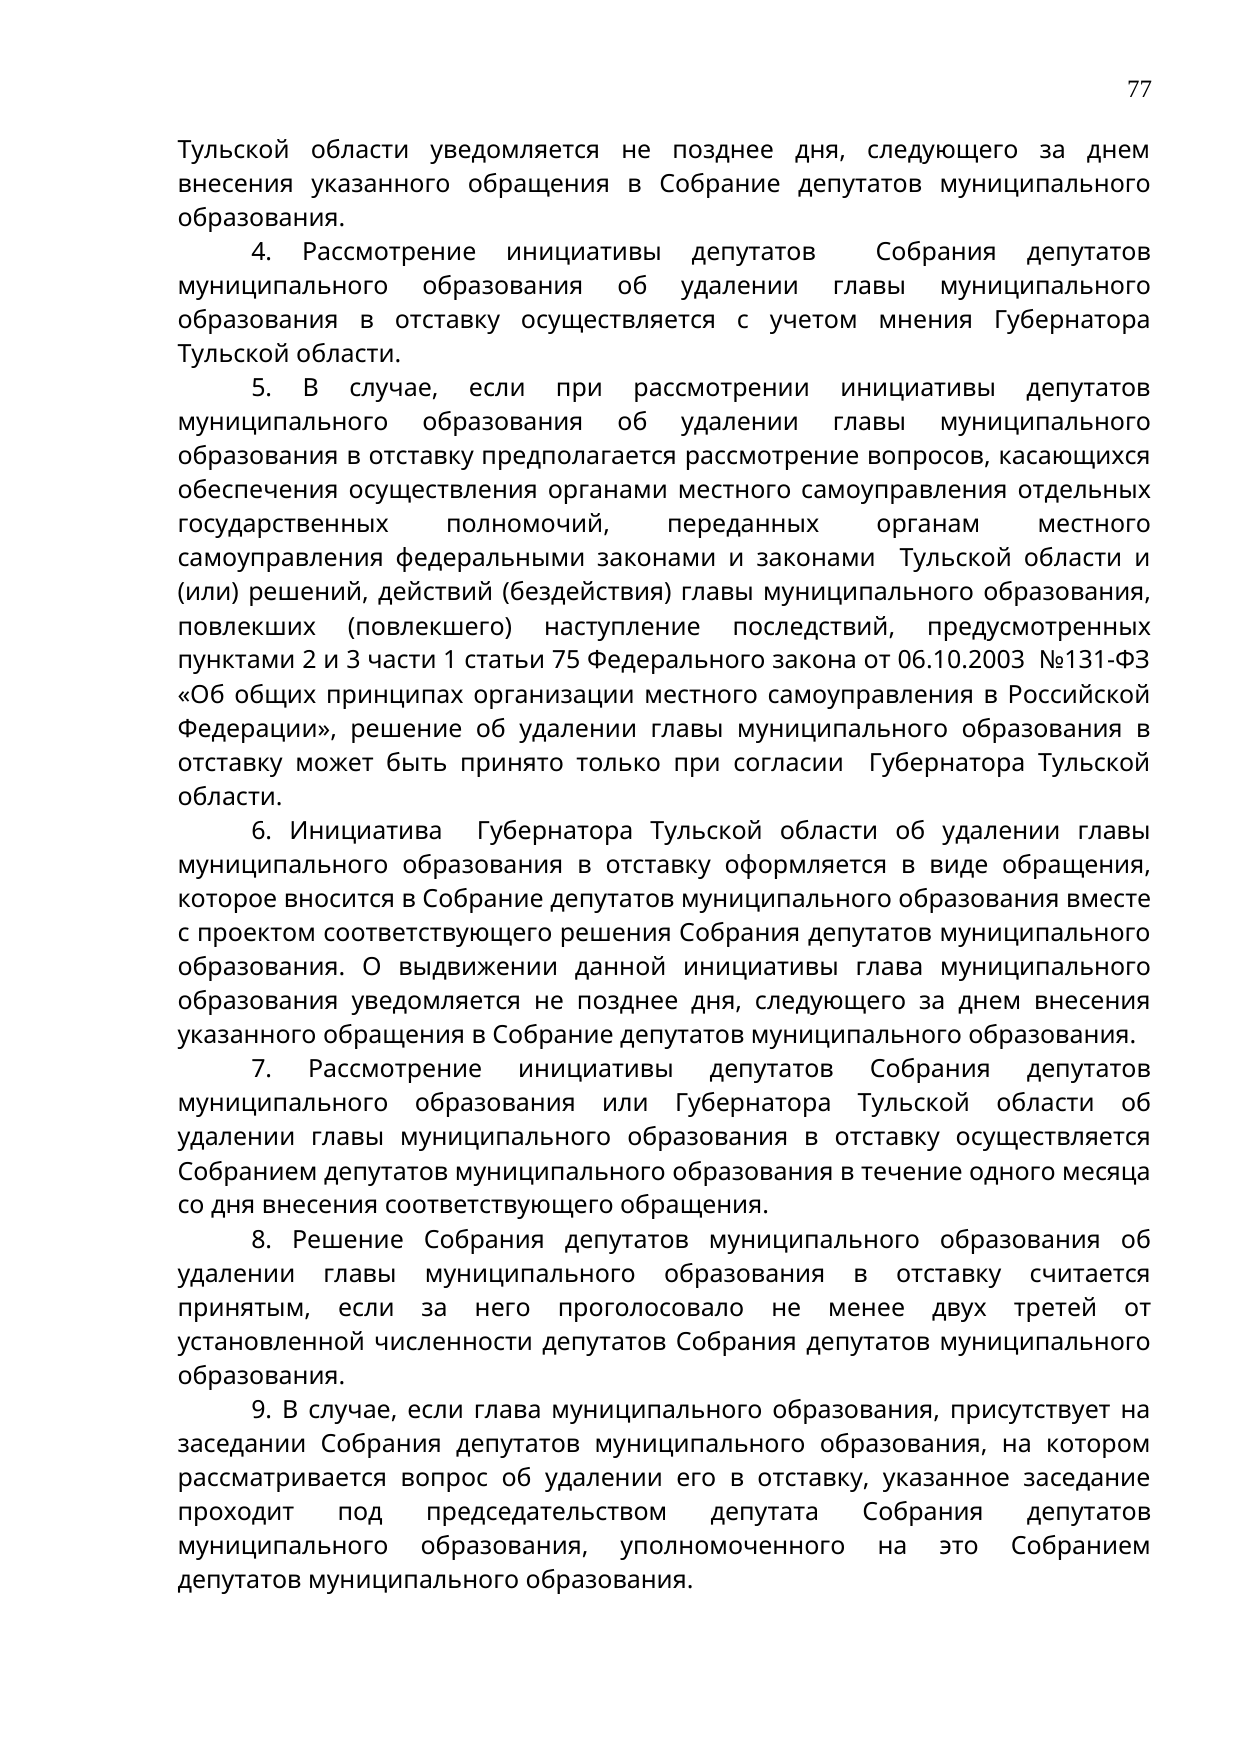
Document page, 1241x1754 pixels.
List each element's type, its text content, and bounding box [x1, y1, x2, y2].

text 7. Рассмотрение инициативы депутатов Собрания депутатов муниципального образования или Губернатора Тульской области об удалении главы муниципального образования в отставку осуществляется Собранием депутатов муниципального образования в течение одного месяца со дня внесения соответствующего обращения. [177, 1051, 1152, 1221]
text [177, 131, 1152, 233]
text 9. В случае, если глава муниципального образования, присутствует на заседании Собрания депутатов муниципального образования, на котором рассматривается вопрос об удалении его в отставку, указанное заседание проходит под председательством депутата Собрания депутатов муниципального образования, уполномоченного на это Собранием депутатов муниципального образования. [177, 1392, 1152, 1596]
text 4. Рассмотрение инициативы депутатов Собрания депутатов муниципального образования об удалении главы муниципального образования в отставку осуществляется с учетом мнения Губернатора Тульской области. [177, 233, 1152, 370]
text 8. Решение Собрания депутатов муниципального образования об удалении главы муниципального образования в отставку считается принятым, если за него проголосовало не менее двух третей от установленной численности депутатов Собрания депутатов муниципального образования. [177, 1221, 1152, 1392]
text 6. Инициатива Губернатора Тульской области об удалении главы муниципального образования в отставку оформляется в виде обращения, которое вносится в Собрание депутатов муниципального образования вместе с проектом соответствующего решения Собрания депутатов муниципального образования. О выдвижении данной инициативы глава муниципального образования уведомляется не позднее дня, следующего за днем внесения указанного обращения в Собрание депутатов муниципального образования. [177, 812, 1152, 1051]
text 5. В случае, если при рассмотрении инициативы депутатов муниципального образования об удалении главы муниципального образования в отставку предполагается рассмотрение вопросов, касающихся обеспечения осуществления органами местного самоуправления отдельных государственных полномочий, переданных органам местного самоуправления федеральными законами и законами Тульской области и (или) решений, действий (бездействия) главы муниципального образования, повлекших (повлекшего) наступление последствий, предусмотренных пунктами 2 и 3 части 1 статьи 75 Федерального закона от 06.10.2003 №131-ФЗ «Об общих принципах организации местного самоуправления в Российской Федерации», решение об удалении главы муниципального образования в отставку может быть принято только при согласии Губернатора Тульской области. [177, 370, 1152, 812]
